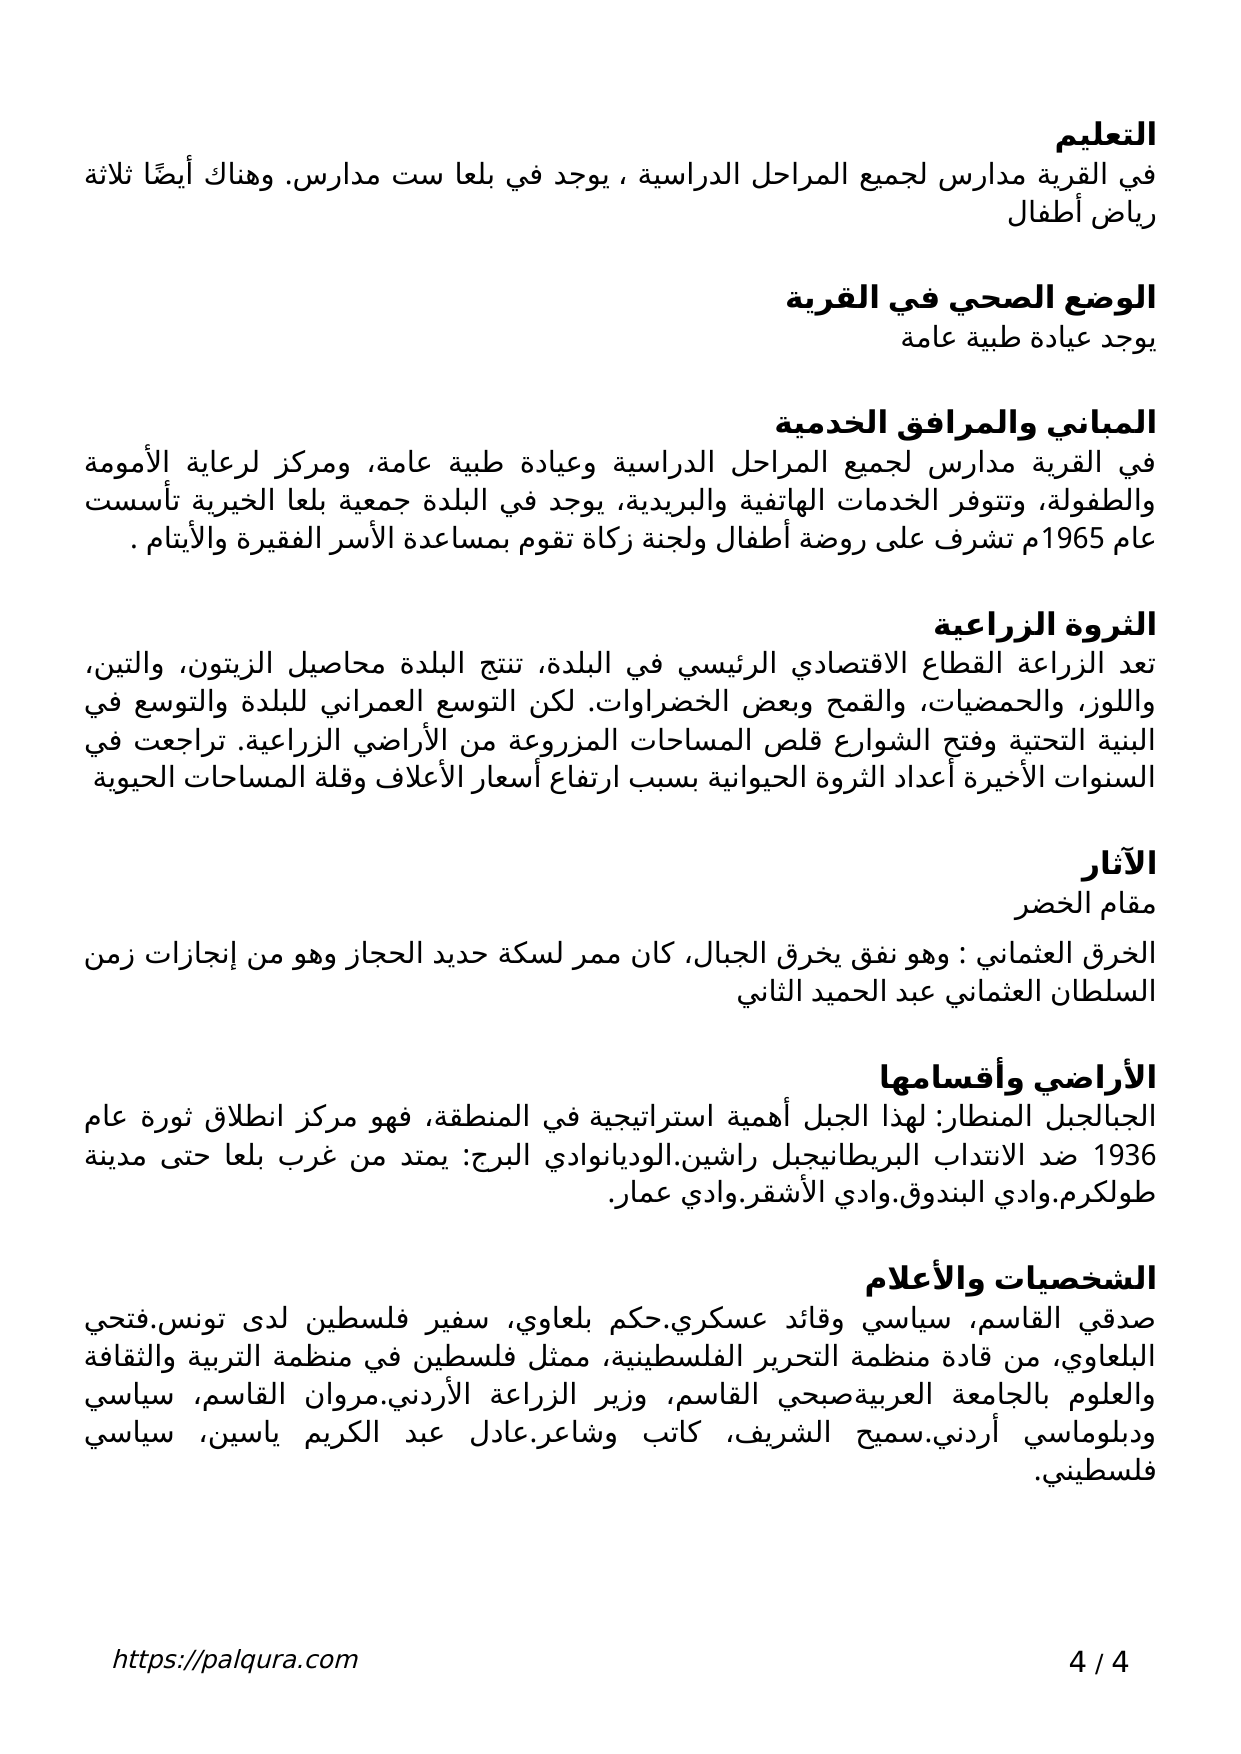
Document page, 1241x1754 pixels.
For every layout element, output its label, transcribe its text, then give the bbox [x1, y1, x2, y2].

subtitle التعليم [83, 117, 1157, 158]
text الجبالجبل المنطار: لهذا الجبل أهمية استراتيجية في المنطقة، فهو مركز انطلاق ثورة عام 1936 ضد الانتداب البريطانيجبل راشين.الوديانوادي البرج: يمتد من غرب بلعا حتى مدينة طولكرم.وادي البندوق.وادي الأشقر.وادي عمار. [83, 1101, 1157, 1215]
text تعد الزراعة القطاع الاقتصادي الرئيسي في البلدة، تنتج البلدة محاصيل الزيتون، والتين، واللوز، والحمضيات، والقمح وبعض الخضراوات. لكن التوسع العمراني للبلدة والتوسع في البنية التحتية وفتح الشوارع قلص المساحات المزروعة من الأراضي الزراعية. تراجعت في السنوات الأخيرة أعداد الثروة الحيوانية بسبب ارتفاع أسعار الأعلاف وقلة المساحات الحيوية [83, 648, 1157, 800]
text في القرية مدارس لجميع المراحل الدراسية وعيادة طبية عامة، ومركز لرعاية الأمومة والطفولة، وتتوفر الخدمات الهاتفية والبريدية، يوجد في البلدة جمعية بلعا الخيرية تأسست عام 1965م تشرف على روضة أطفال ولجنة زكاة تقوم بمساعدة الأسر الفقيرة والأيتام . [83, 446, 1157, 561]
subtitle الوضع الصحي في القرية [83, 281, 1157, 321]
subtitle المباني والمرافق الخدمية [83, 406, 1157, 446]
text في القرية مدارس لجميع المراحل الدراسية ، يوجد في بلعا ست مدارس. وهناك أيضًا ثلاثة رياض أطفال [83, 158, 1157, 234]
subtitle الأراضي وأقسامها [83, 1060, 1157, 1101]
subtitle الآثار [83, 846, 1157, 887]
text يوجد عيادة طبية عامة [83, 321, 1157, 359]
text مقام الخضر [83, 887, 1157, 925]
subtitle الشخصيات والأعلام [83, 1261, 1157, 1302]
subtitle الثروة الزراعية [83, 607, 1157, 648]
text الخرق العثماني : وهو نفق يخرق الجبال، كان ممر لسكة حديد الحجاز وهو من إنجازات زمن السلطان العثماني عبد الحميد الثاني [83, 937, 1157, 1013]
text صدقي القاسم، سياسي وقائد عسكري.حكم بلعاوي، سفير فلسطين لدى تونس.فتحي البلعاوي، من قادة منظمة التحرير الفلسطينية، ممثل فلسطين في منظمة التربية والثقافة والعلوم بالجامعة العربيةصبحي القاسم، وزير الزراعة الأردني.مروان القاسم، سياسي ودبلوماسي أردني.سميح الشريف، كاتب وشاعر.عادل عبد الكريم ياسين، سياسي فلسطيني. [83, 1302, 1157, 1492]
